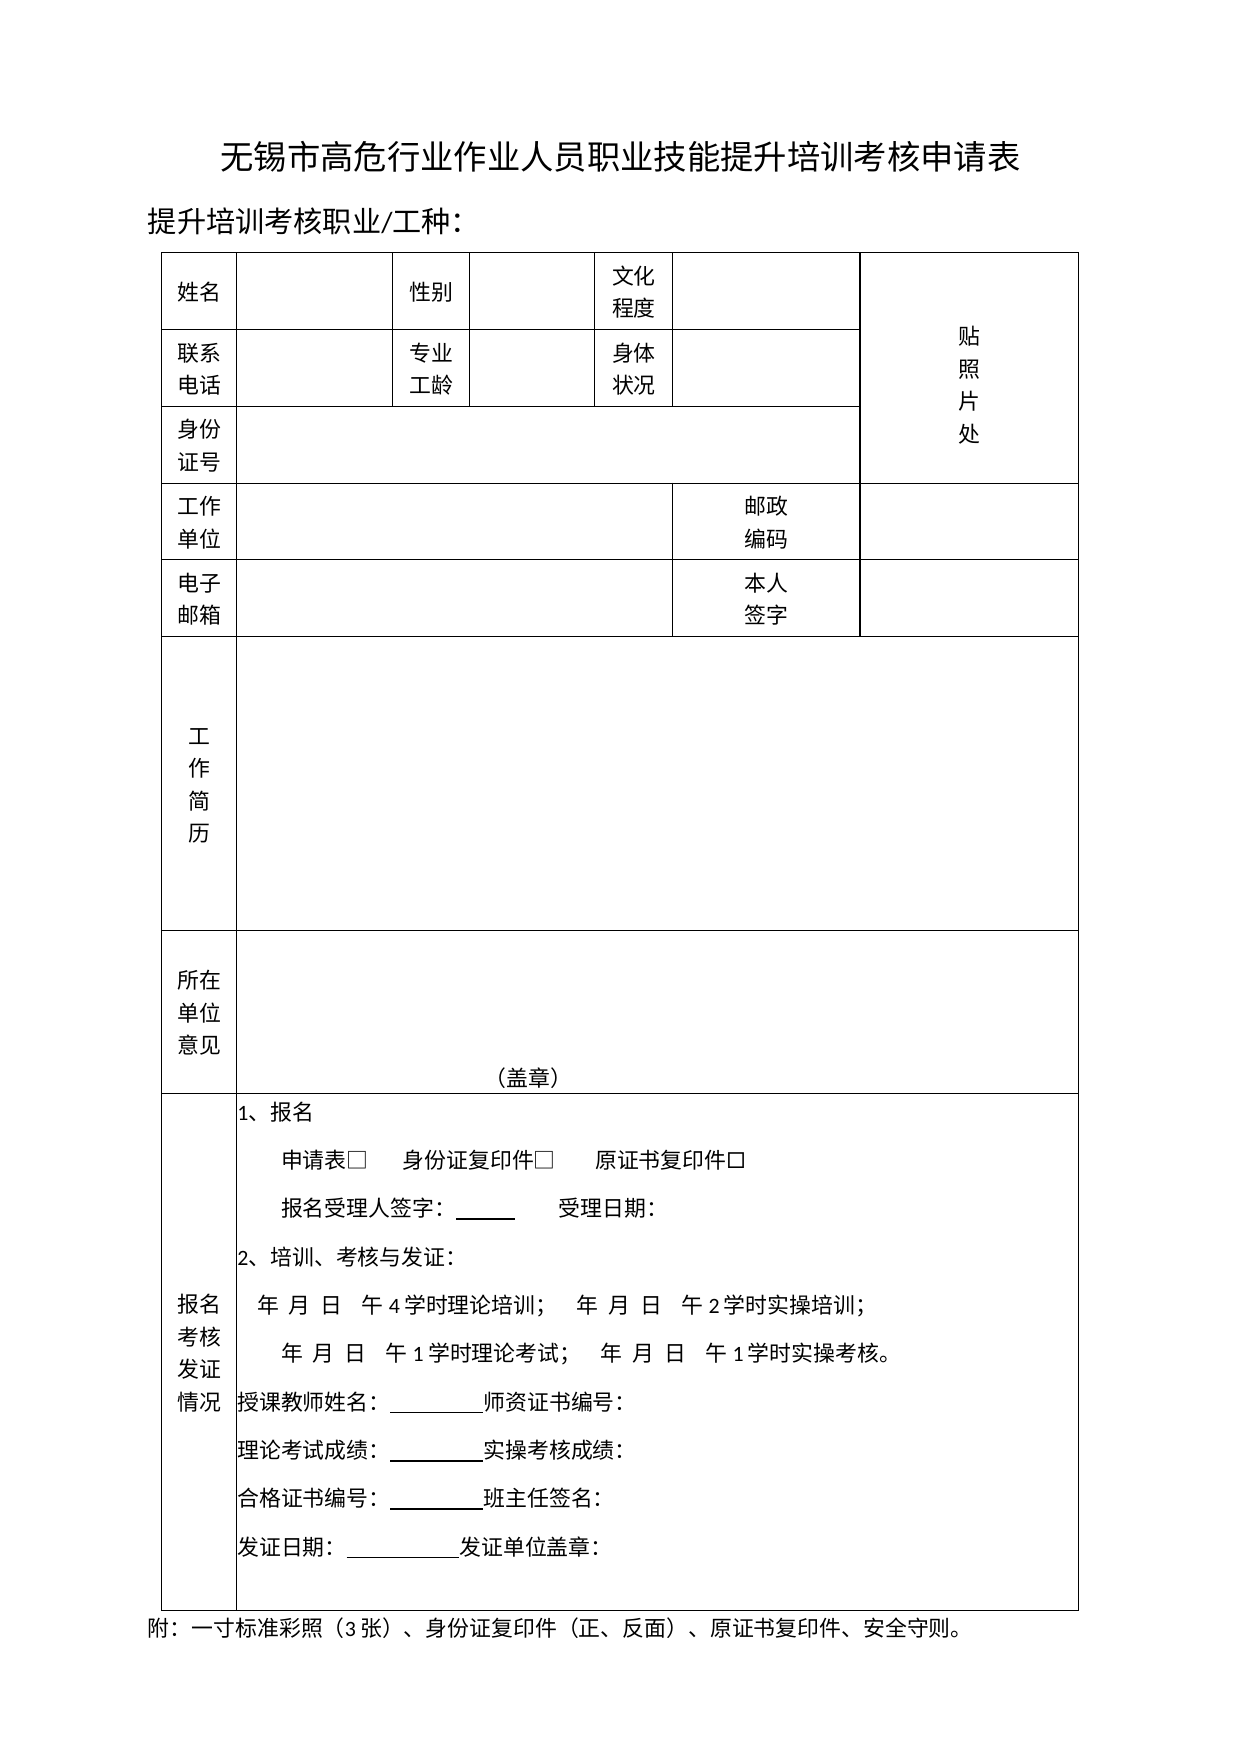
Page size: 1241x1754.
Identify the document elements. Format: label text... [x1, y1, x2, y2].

table_cell 联系 电话 [162, 330, 236, 406]
table_cell 专业 工龄 [393, 330, 469, 406]
table_cell 邮政 编码 [673, 484, 859, 559]
table_header 姓名 [162, 253, 236, 329]
table_cell 本人 签字 [673, 560, 859, 636]
table_cell （盖章） [237, 931, 1078, 1093]
table_cell 工 作 简 历 [162, 637, 236, 929]
text 无锡市高危行业作业人员职业技能提升培训考核申请表 [148, 122, 1093, 187]
text 提升培训考核职业/工种： [148, 187, 1093, 252]
table_cell [237, 407, 859, 482]
table_cell [470, 330, 594, 406]
table_header [237, 253, 392, 329]
table_cell 1、报名 申请表□ 身份证复印件□ 原证书复印件 报名受理人签字： 受理日期： 2、培训、考核与发证： 年 月 日 午 4学时理论培训； 年 月 日 午 2学时实操培训； 年 月 日 午 1学时理论考试； 年 月 日 午 1学时实操考核。 授课教师姓名： 师资证书编号： 理论考试成绩： 实操考核成绩： 合格证书编号： 班主任签名： 发证日期： 发证单位盖章： [237, 1094, 1078, 1610]
table_cell [237, 330, 392, 406]
table_header 贴 照 片 处 [861, 253, 1078, 482]
table_cell [237, 484, 672, 559]
table_cell 身份 证号 [162, 407, 236, 482]
table_cell [237, 637, 1078, 929]
table_header [673, 253, 859, 329]
table_header [470, 253, 594, 329]
table_cell [861, 484, 1078, 559]
table_cell 所在 单位 意见 [162, 931, 236, 1093]
table_header 文化 程度 [595, 253, 672, 329]
table_cell 身体 状况 [595, 330, 672, 406]
table_cell 电子 邮箱 [162, 560, 236, 636]
table_cell 报名 考核 发证 情况 [162, 1094, 236, 1610]
table_cell [673, 330, 859, 406]
text 附：一寸标准彩照（3张）、身份证复印件（正、反面）、原证书复印件、安全守则。 [148, 1611, 1093, 1643]
table_cell 工作 单位 [162, 484, 236, 559]
table_cell [237, 560, 672, 636]
table_header 性别 [393, 253, 469, 329]
table_cell [861, 560, 1078, 636]
